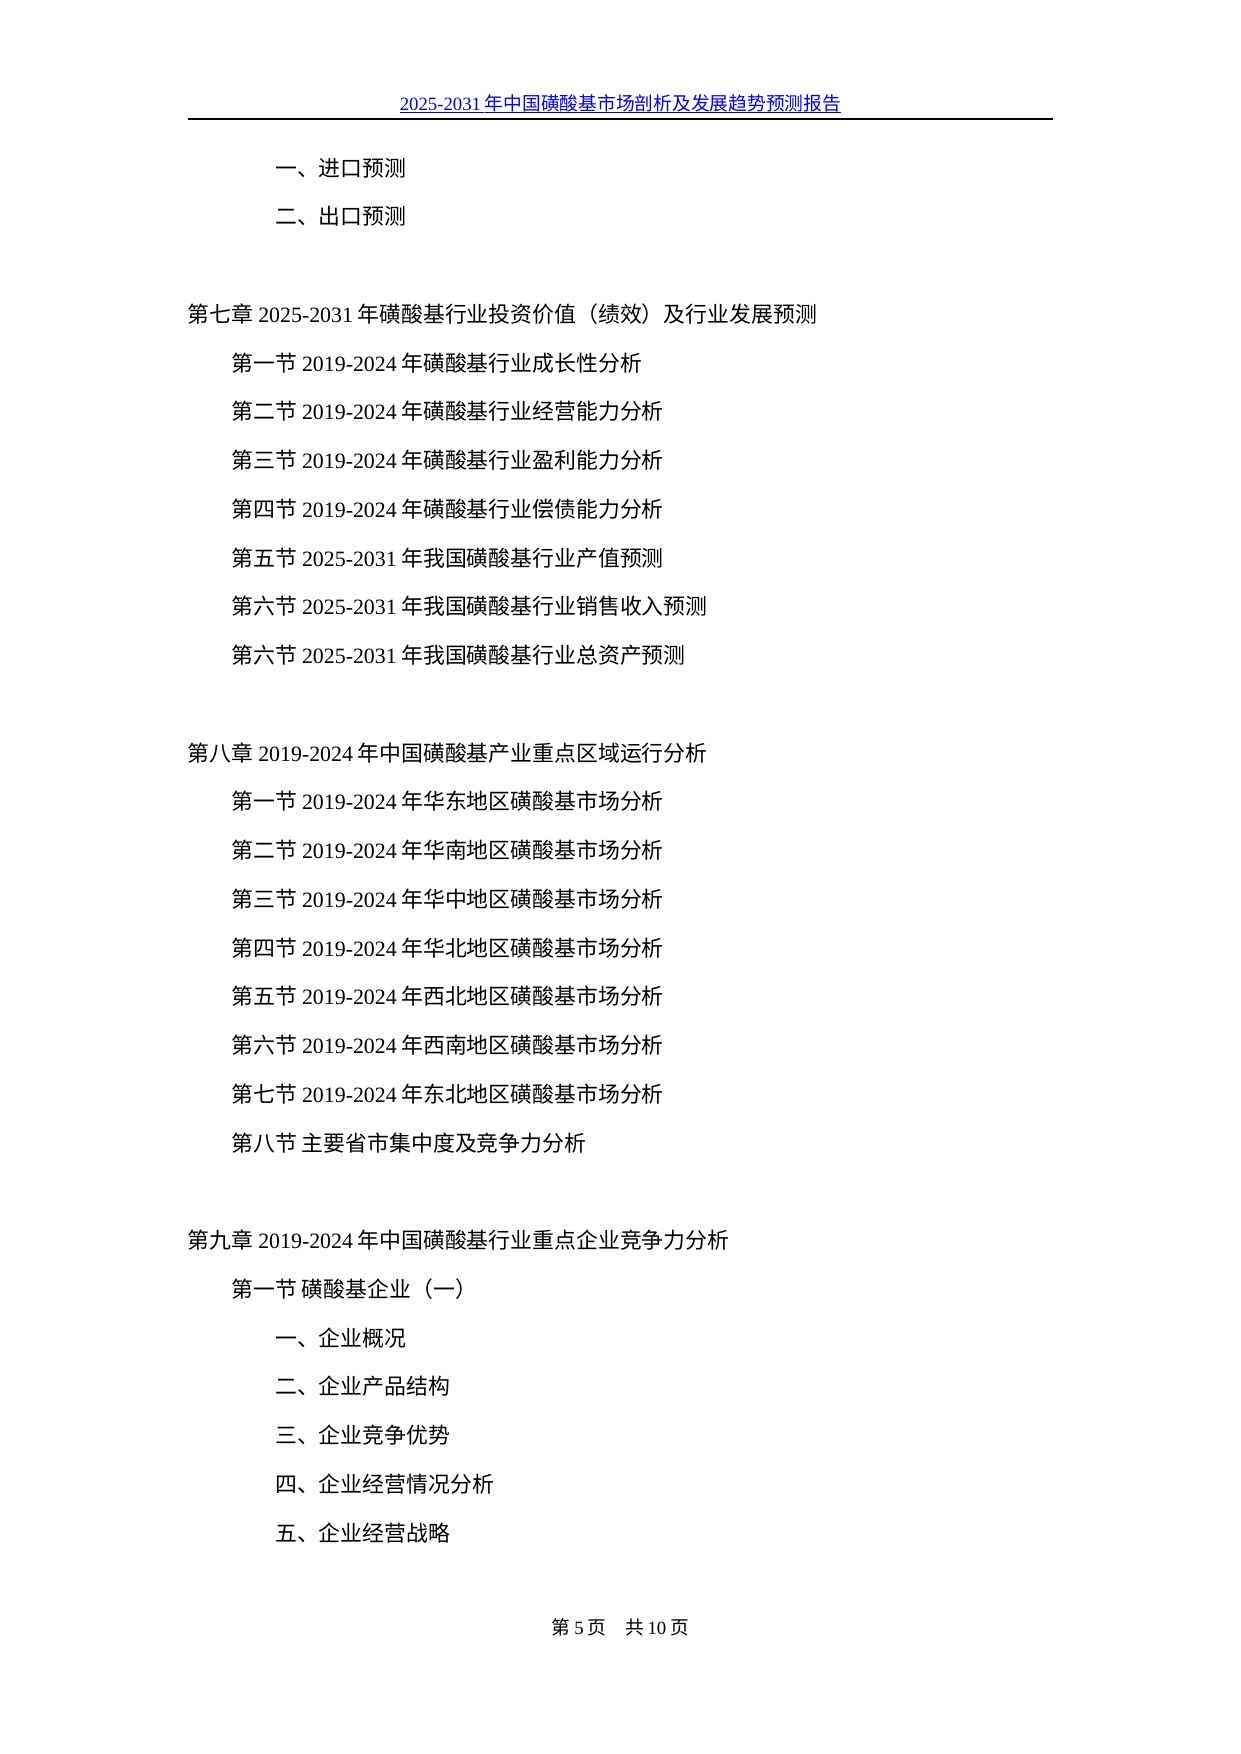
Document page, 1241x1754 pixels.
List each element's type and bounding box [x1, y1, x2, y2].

text [187, 150, 1053, 1548]
